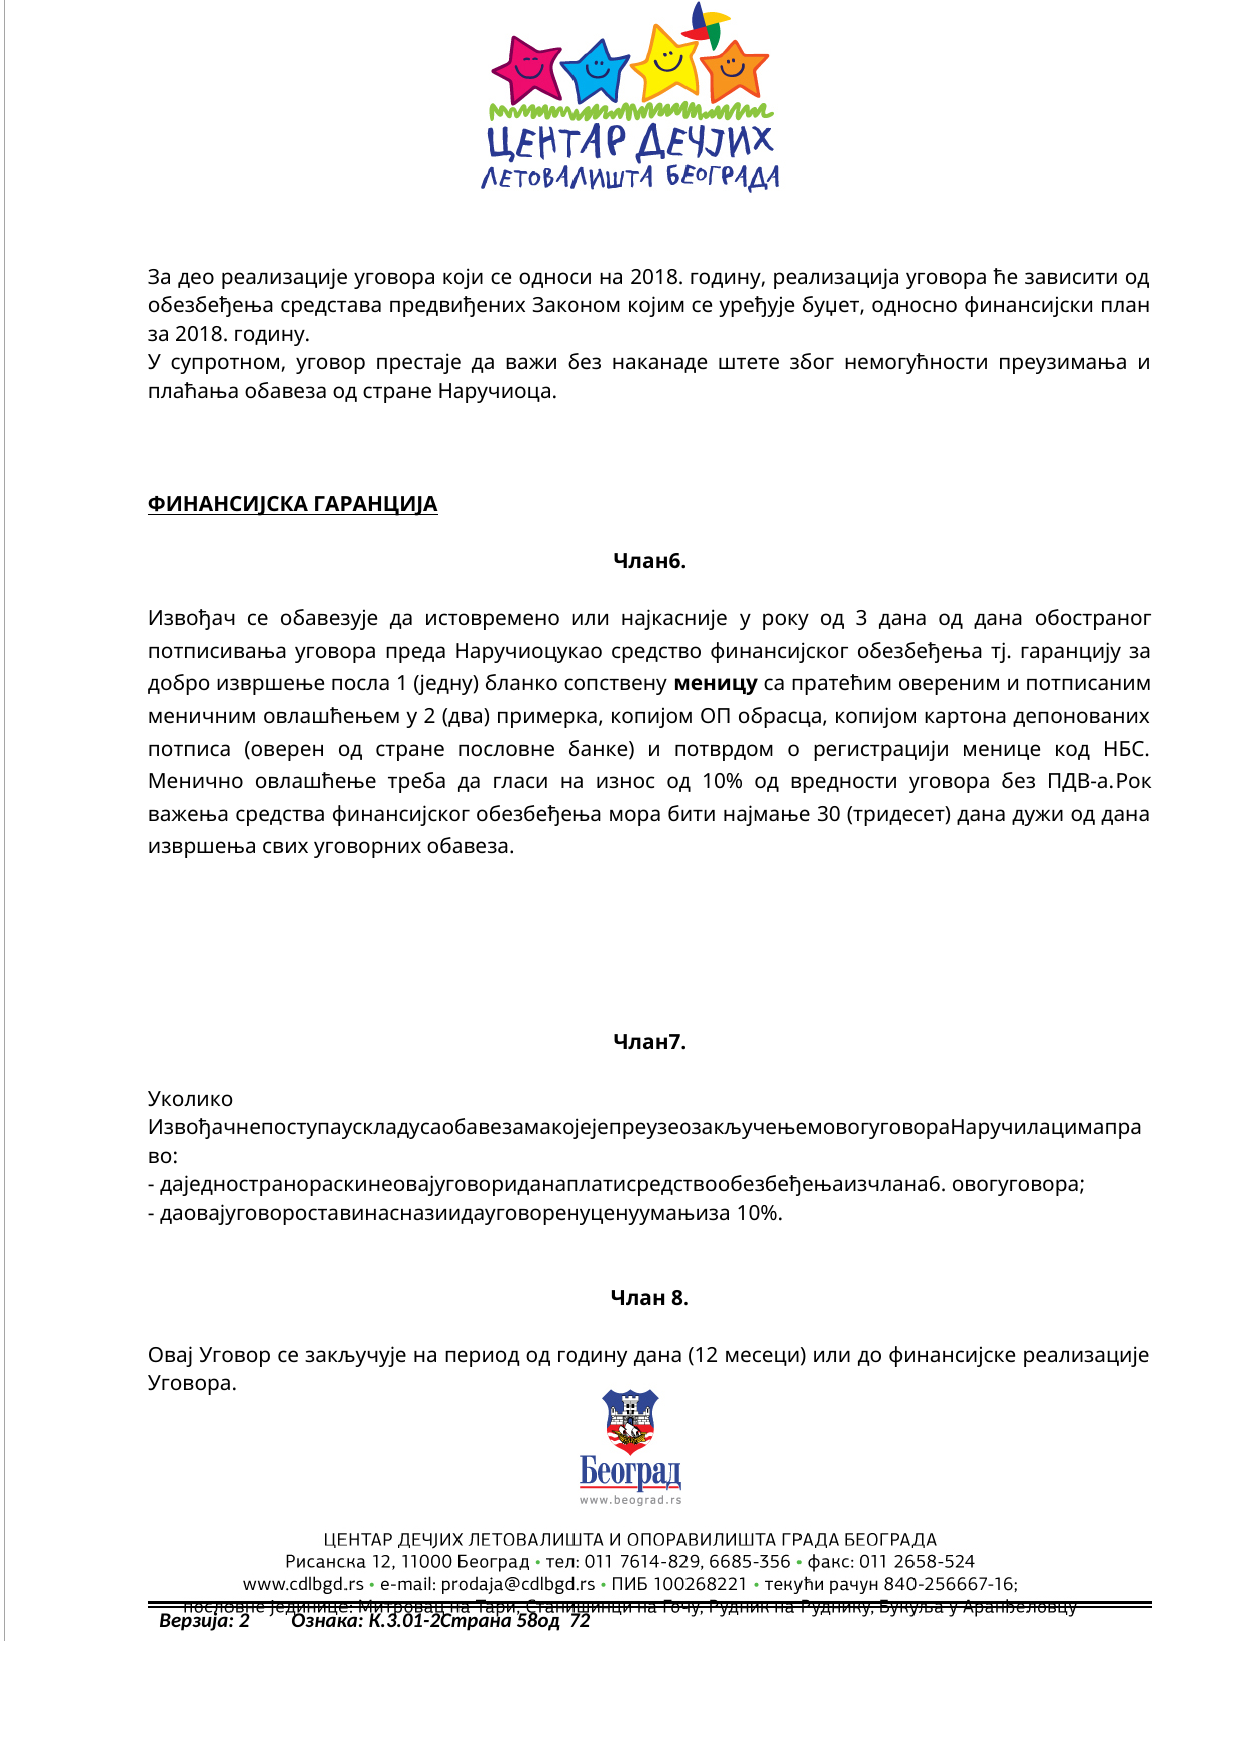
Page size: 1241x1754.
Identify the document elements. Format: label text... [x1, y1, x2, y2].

text Члан7. [148, 1027, 1152, 1056]
text - даовајуговороставинасназиидауговоренуценуумањиза 10%. [148, 1198, 1152, 1226]
text - даједностранораскинеовајуговориданаплатисредствообезбеђењаизчлана6. овогуговора; [148, 1169, 1152, 1198]
text Члан6. [148, 546, 1152, 575]
text За део реализације уговора који се односи на 2018. годину, реализација уговора ће зависити од обезбеђења средстава предвиђених Законом којим се уређује буџет, односно финансијски план за 2018. годину. [148, 262, 1152, 347]
text Члан 8. [148, 1283, 1152, 1312]
text Уколико ИзвођачнепоступаускладусаобавезамакојејепреузеозакључењемовогуговораНаручилацимаправо: [148, 1084, 1152, 1169]
text У супротном, уговор престаје да важи без наканаде штете због немогућности преузимања и плаћања обавеза од стране Наручиоца. [148, 347, 1152, 404]
text Извођач се обавезује да истовремено или најкасније у року од 3 дана од дана обостраног потписивања уговора преда Наручиоцукао средство финансијског обезбеђења тј. гаранцију за добро извршење посла 1 (једну) бланко сопствену меницу са пратећим овереним и потписаним меничним овлашћењем у 2 (два) примерка, копијом ОП обрасца, копијом картона депонованих потписа (оверен од стране пословне банке) и потврдом о регистрацији менице код НБС. Менично овлашћење треба да гласи на износ од 10% од вредности уговора без ПДВ-а.Рок важења средства финансијског обезбеђења мора бити најмање 30 (тридесет) дана дужи од дана извршења свих уговорних обавеза. [148, 603, 1152, 860]
text Овај Уговор се закључује на период од годину дана (12 месеци) или до финансијске реализације Уговора. [148, 1340, 1152, 1397]
text ФИНАНСИЈСКА ГАРАНЦИЈА [148, 489, 1152, 518]
picture [4, 0, 1241, 1641]
